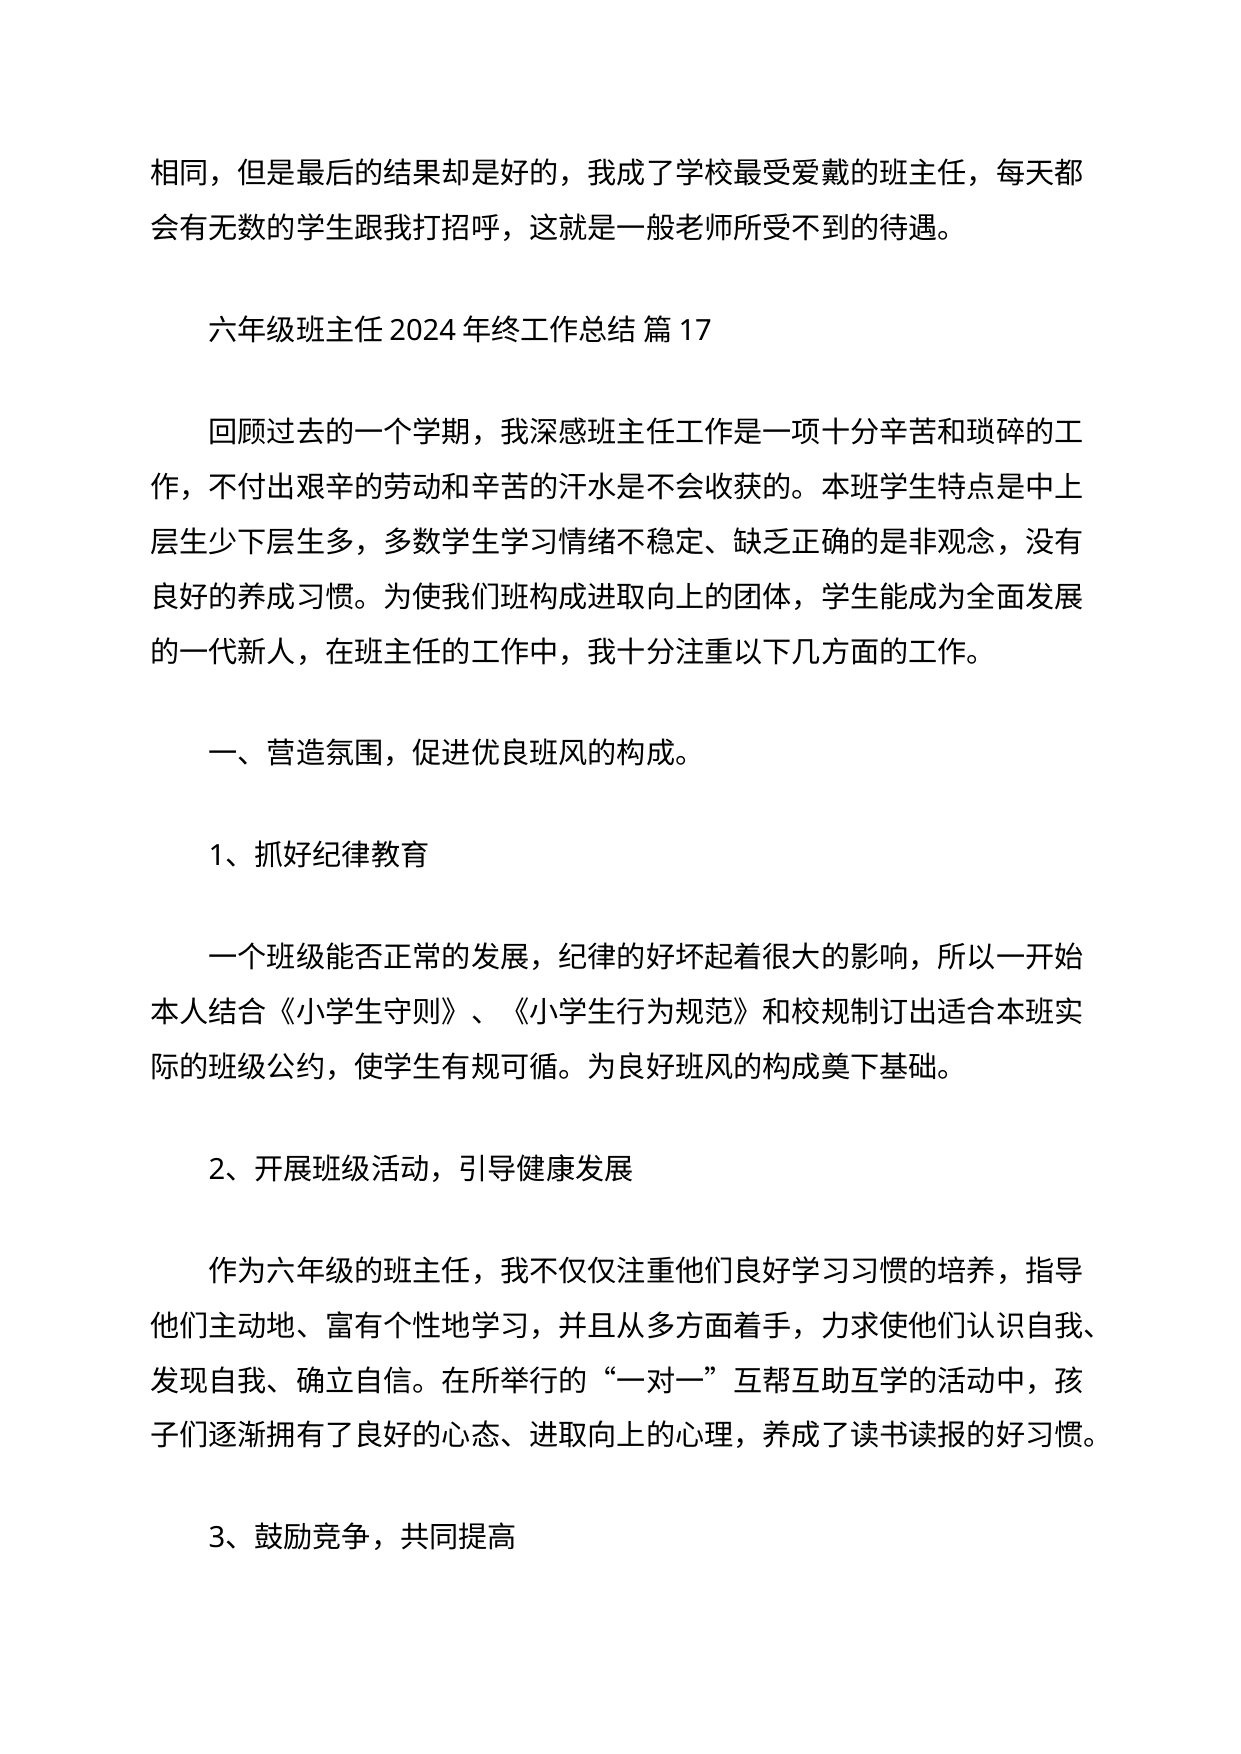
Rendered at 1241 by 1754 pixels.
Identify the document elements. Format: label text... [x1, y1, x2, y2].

text 六年级班主任2024年终工作总结 篇17 [150, 307, 1090, 349]
text 作为六年级的班主任，我不仅仅注重他们良好学习习惯的培养，指导他们主动地、富有个性地学习，并且从多方面着手，力求使他们认识自我、发现自我、确立自信。在所举行的“一对一”互帮互助互学的活动中，孩子们逐渐拥有了良好的心态、进取向上的心理，养成了读书读报的好习惯。 [150, 1247, 1090, 1454]
text 回顾过去的一个学期，我深感班主任工作是一项十分辛苦和琐碎的工作，不付出艰辛的劳动和辛苦的汗水是不会收获的。本班学生特点是中上层生少下层生多，多数学生学习情绪不稳定、缺乏正确的是非观念，没有良好的养成习惯。为使我们班构成进取向上的团体，学生能成为全面发展的一代新人，在班主任的工作中，我十分注重以下几方面的工作。 [150, 409, 1090, 671]
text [150, 150, 1090, 247]
text 3、鼓励竞争，共同提高 [150, 1514, 1090, 1556]
text 2、开展班级活动，引导健康发展 [150, 1145, 1090, 1188]
text 1、抓好纪律教育 [150, 832, 1090, 874]
text 一个班级能否正常的发展，纪律的好坏起着很大的影响，所以一开始本人结合《小学生守则》、《小学生行为规范》和校规制订出适合本班实际的班级公约，使学生有规可循。为良好班风的构成奠下基础。 [150, 934, 1090, 1086]
text 一、营造氛围，促进优良班风的构成。 [150, 730, 1090, 772]
